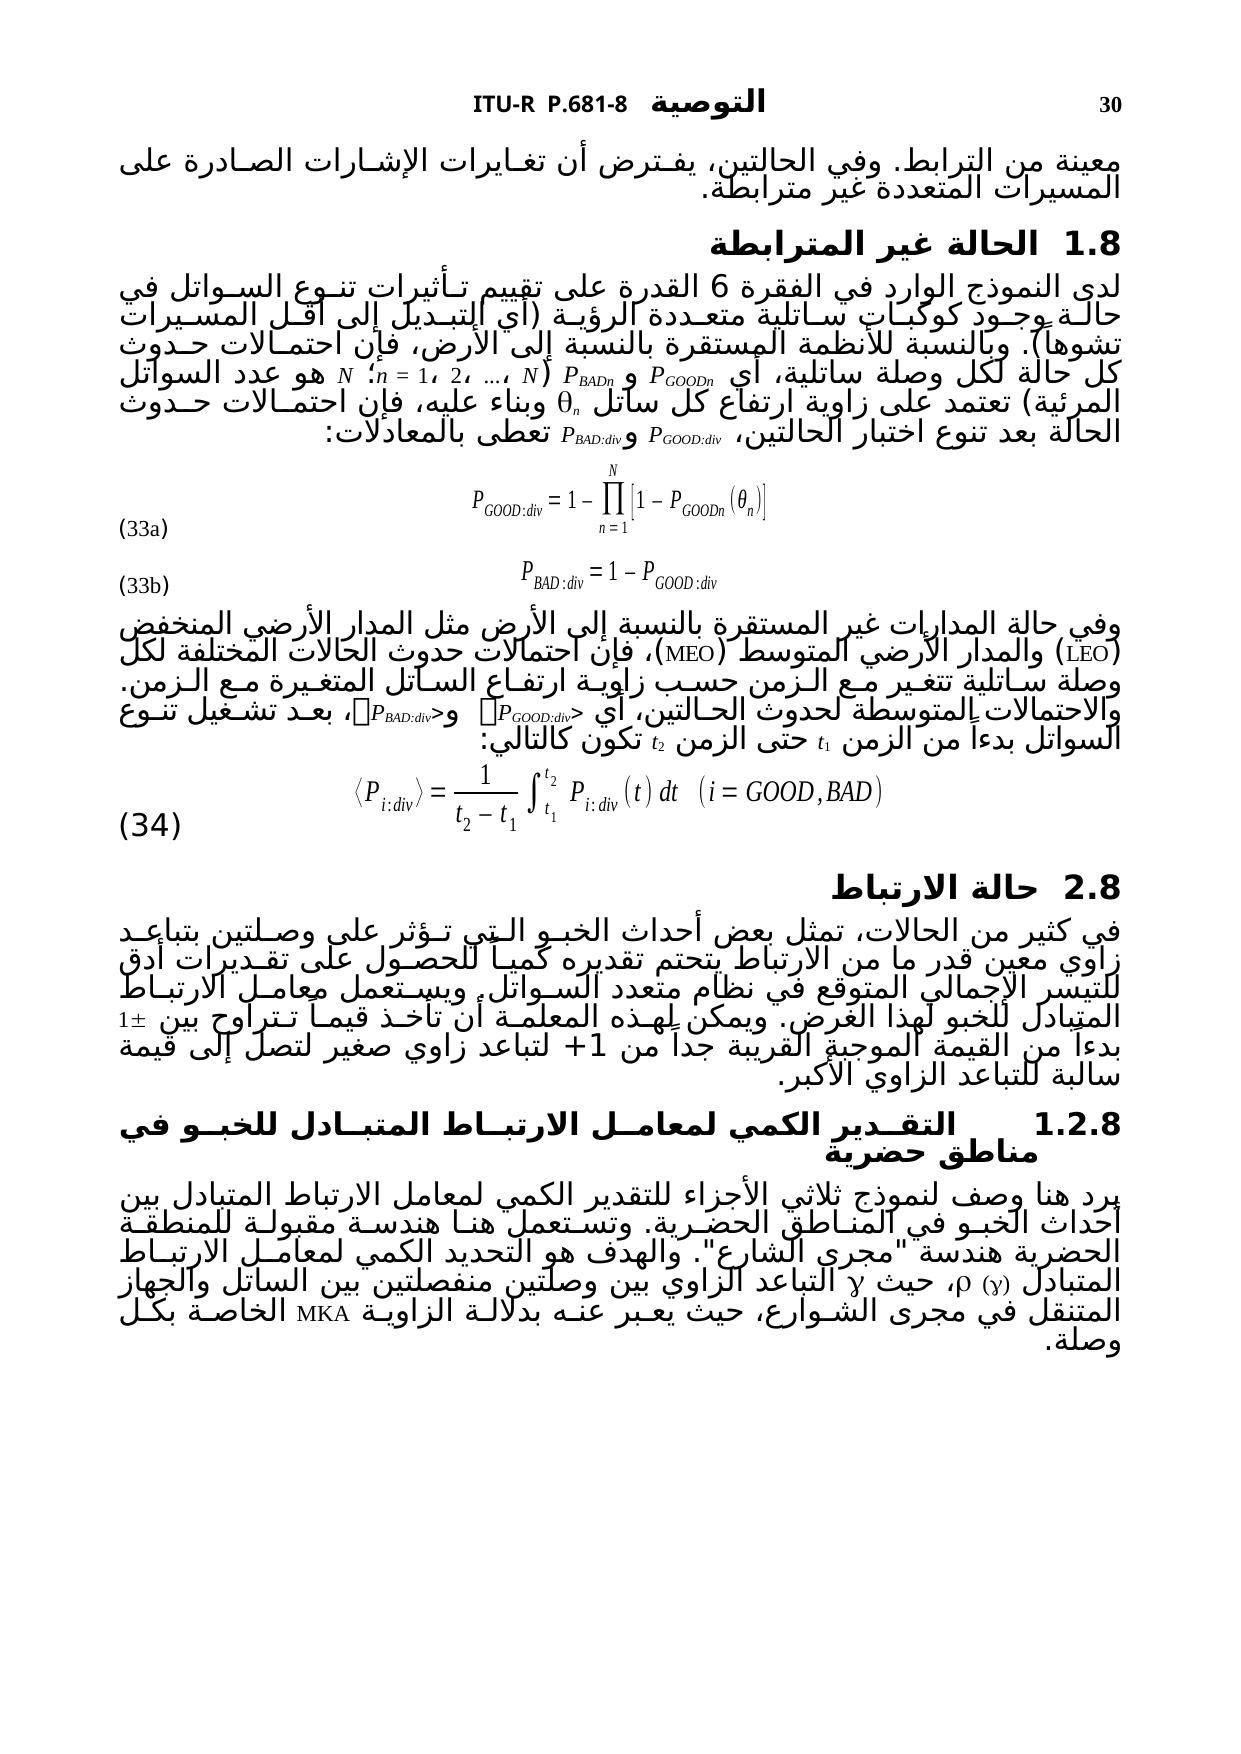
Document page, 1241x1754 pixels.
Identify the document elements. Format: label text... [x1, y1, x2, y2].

text وفي حالة المدارات غير المستقرة بالنسبة إلى الأرض مثل المدار الأرضي المنخفض (LEO) والمدار الأرضي المتوسط (MEO)، فإن احتمالات حدوث الحالات المختلفة لكل وصلة ساتلية تتغير مع الزمن حسب زاوية ارتفاع الساتل المتغيرة مع الزمن. والاحتمالات المتوسطة لحدوث الحالتين، أي PGOOD:div وPBAD:div، بعد تشغيل تنوع السواتل بدءاً من الزمن t1 حتى الزمن t2 تكون كالتالي: [118, 611, 1122, 757]
subtitle 1.2.8 التقدير الكمي لمعامل الارتباط المتبادل للخبو في مناطق حضرية [118, 1112, 1122, 1170]
subtitle 2.8 حالة الارتباط [118, 875, 1122, 906]
text (34) [118, 782, 1122, 850]
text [118, 148, 1122, 206]
text (33a) [118, 462, 1122, 542]
text في كثير من الحالات، تمثل بعض أحداث الخبو التي تؤثر على وصلتين بتباعد زاوي معين قدر ما من الارتباط يتحتم تقديره كمياً للحصول على تقديرات أدق للتيسر الإجمالي المتوقع في نظام متعدد السواتل. ويستعمل معامل الارتباط المتبادل للخبو لهذا الغرض. ويمكن لهذه المعلمة أن تأخذ قيماً تتراوح بين 1 بدءاً من القيمة الموجبة القريبة جداً من 1+ لتباعد زاوي صغير لتصل إلى قيمة سالبة للتباعد الزاوي الأكبر. [118, 918, 1122, 1093]
text لدى النموذج الوارد في الفقرة 6 القدرة على تقييم تأثيرات تنوع السواتل في حالة وجود كوكبات ساتلية متعددة الرؤية (أي التبديل إلى أقل المسيرات تشوهاً). وبالنسبة للأنظمة المستقرة بالنسبة إلى الأرض، فإن احتمالات حدوث كل حالة لكل وصلة ساتلية، أي PGOODn و PBADn (n = 1، 2، ...، N؛ N هو عدد السواتل المرئية) تعتمد على زاوية ارتفاع كل ساتل n وبناء عليه، فإن احتمالات حدوث الحالة بعد تنوع اختبار الحالتين، PGOOD:div وPBAD:div تعطى بالمعادلات: [118, 274, 1122, 449]
subtitle 1.8 الحالة غير المترابطة [118, 231, 845, 262]
text (33b) [118, 555, 1122, 598]
text يرد هنا وصف لنموذج ثلاثي الأجزاء للتقدير الكمي لمعامل الارتباط المتبادل بين أحداث الخبو في المناطق الحضرية. وتستعمل هنا هندسة مقبولة للمنطقة الحضرية هندسة "مجرى الشارع". والهدف هو التحديد الكمي لمعامل الارتباط المتبادل ()، حيث التباعد الزاوي بين وصلتين منفصلتين بين الساتل والجهاز المتنقل في مجرى الشوارع، حيث يعبر عنه بدلالة الزاوية MKA الخاصة بكل وصلة. [118, 1183, 1122, 1357]
subtitle 1.8 الحالة غير المترابطة [795, 231, 1122, 262]
